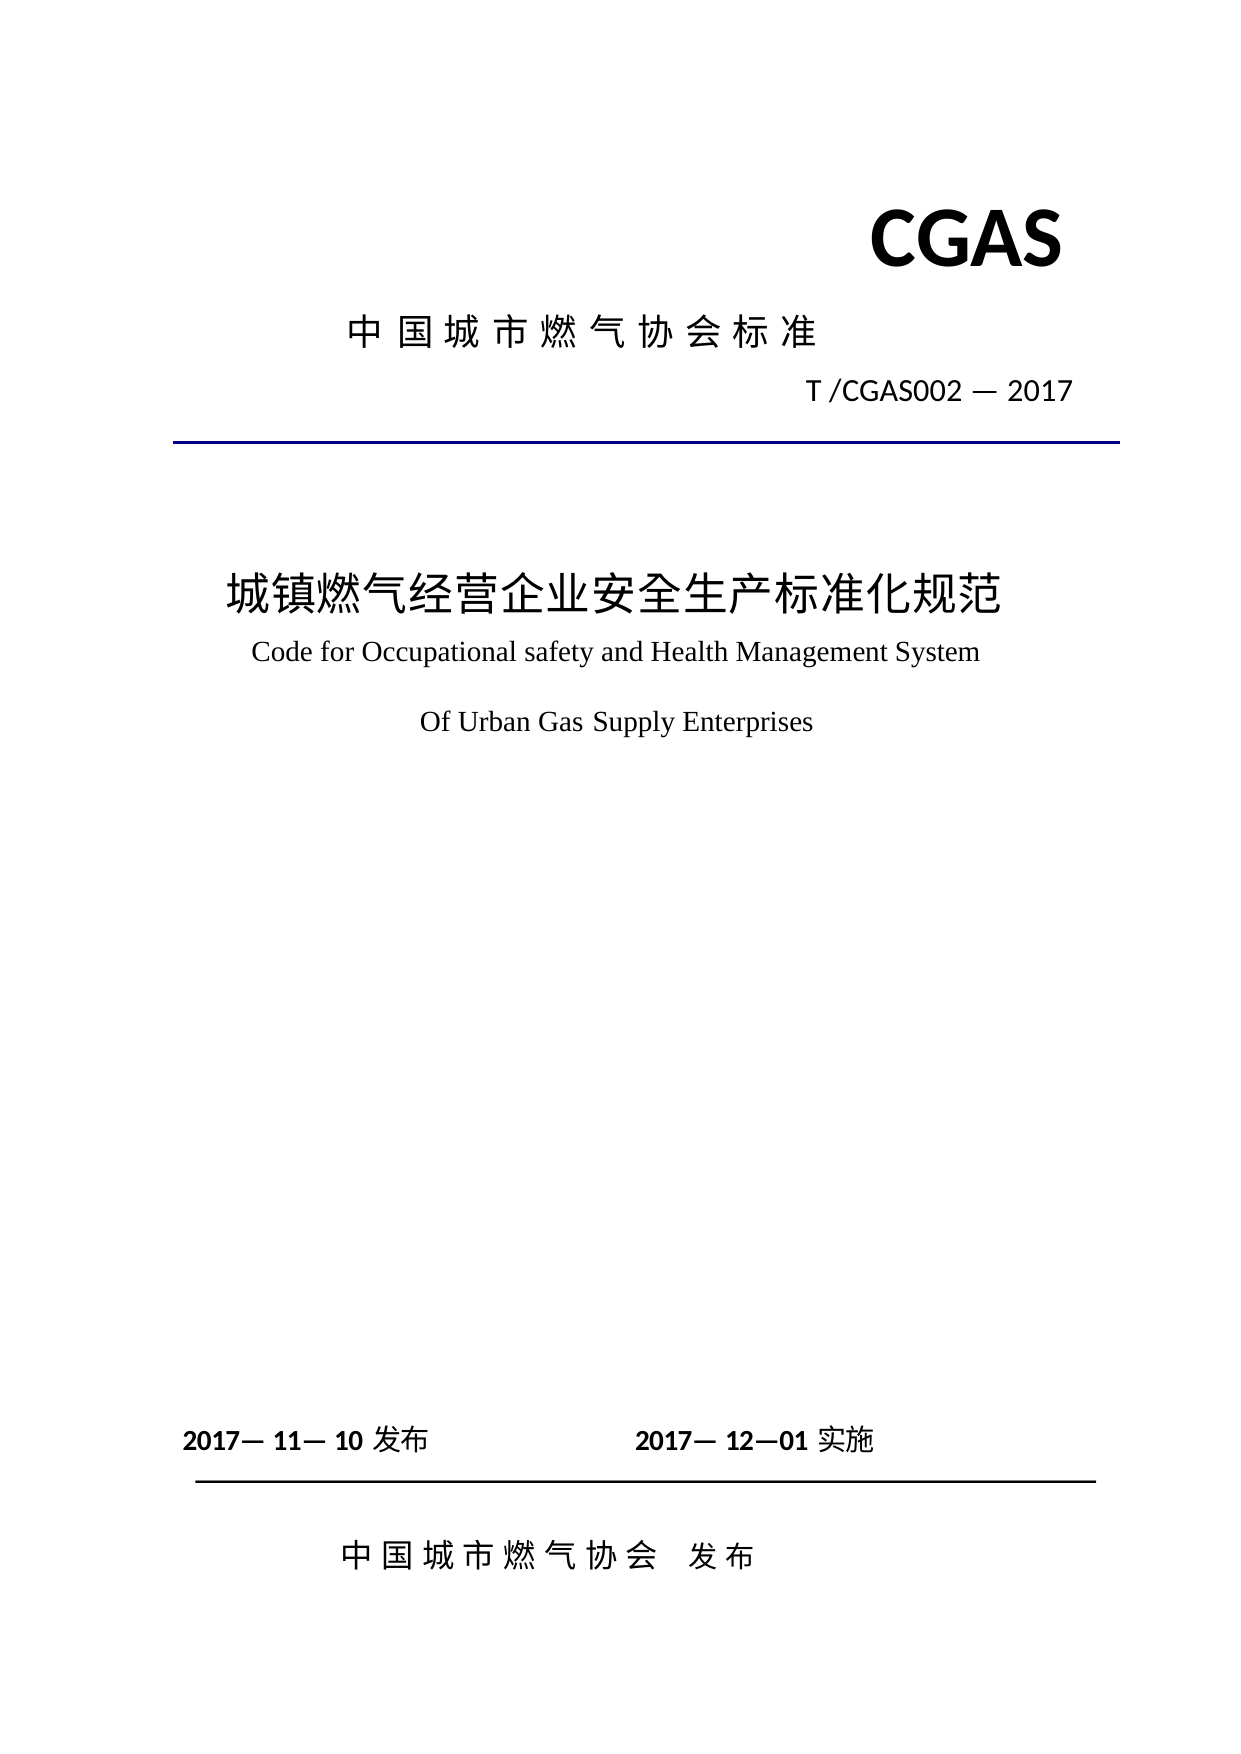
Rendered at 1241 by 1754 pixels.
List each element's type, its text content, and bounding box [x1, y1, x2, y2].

text Of Urban Gas Supply Enterprises [419, 711, 1120, 737]
text 2017— 11— 10 发布 2017— 12—01 实施 [182, 1421, 1120, 1457]
text 中 国 城 市 燃 气 协 会 标 准 [346, 309, 1120, 355]
text T /CGAS002 — 2017 [806, 371, 1120, 416]
text CGAS [871, 203, 1120, 283]
text 中 国 城 市 燃 气 协 会 发 布 [341, 1535, 1120, 1576]
text Code for Occupational safety and Health Management System [251, 645, 1120, 710]
text 城镇燃气经营企业安全生产标准化规范 [225, 566, 1120, 622]
